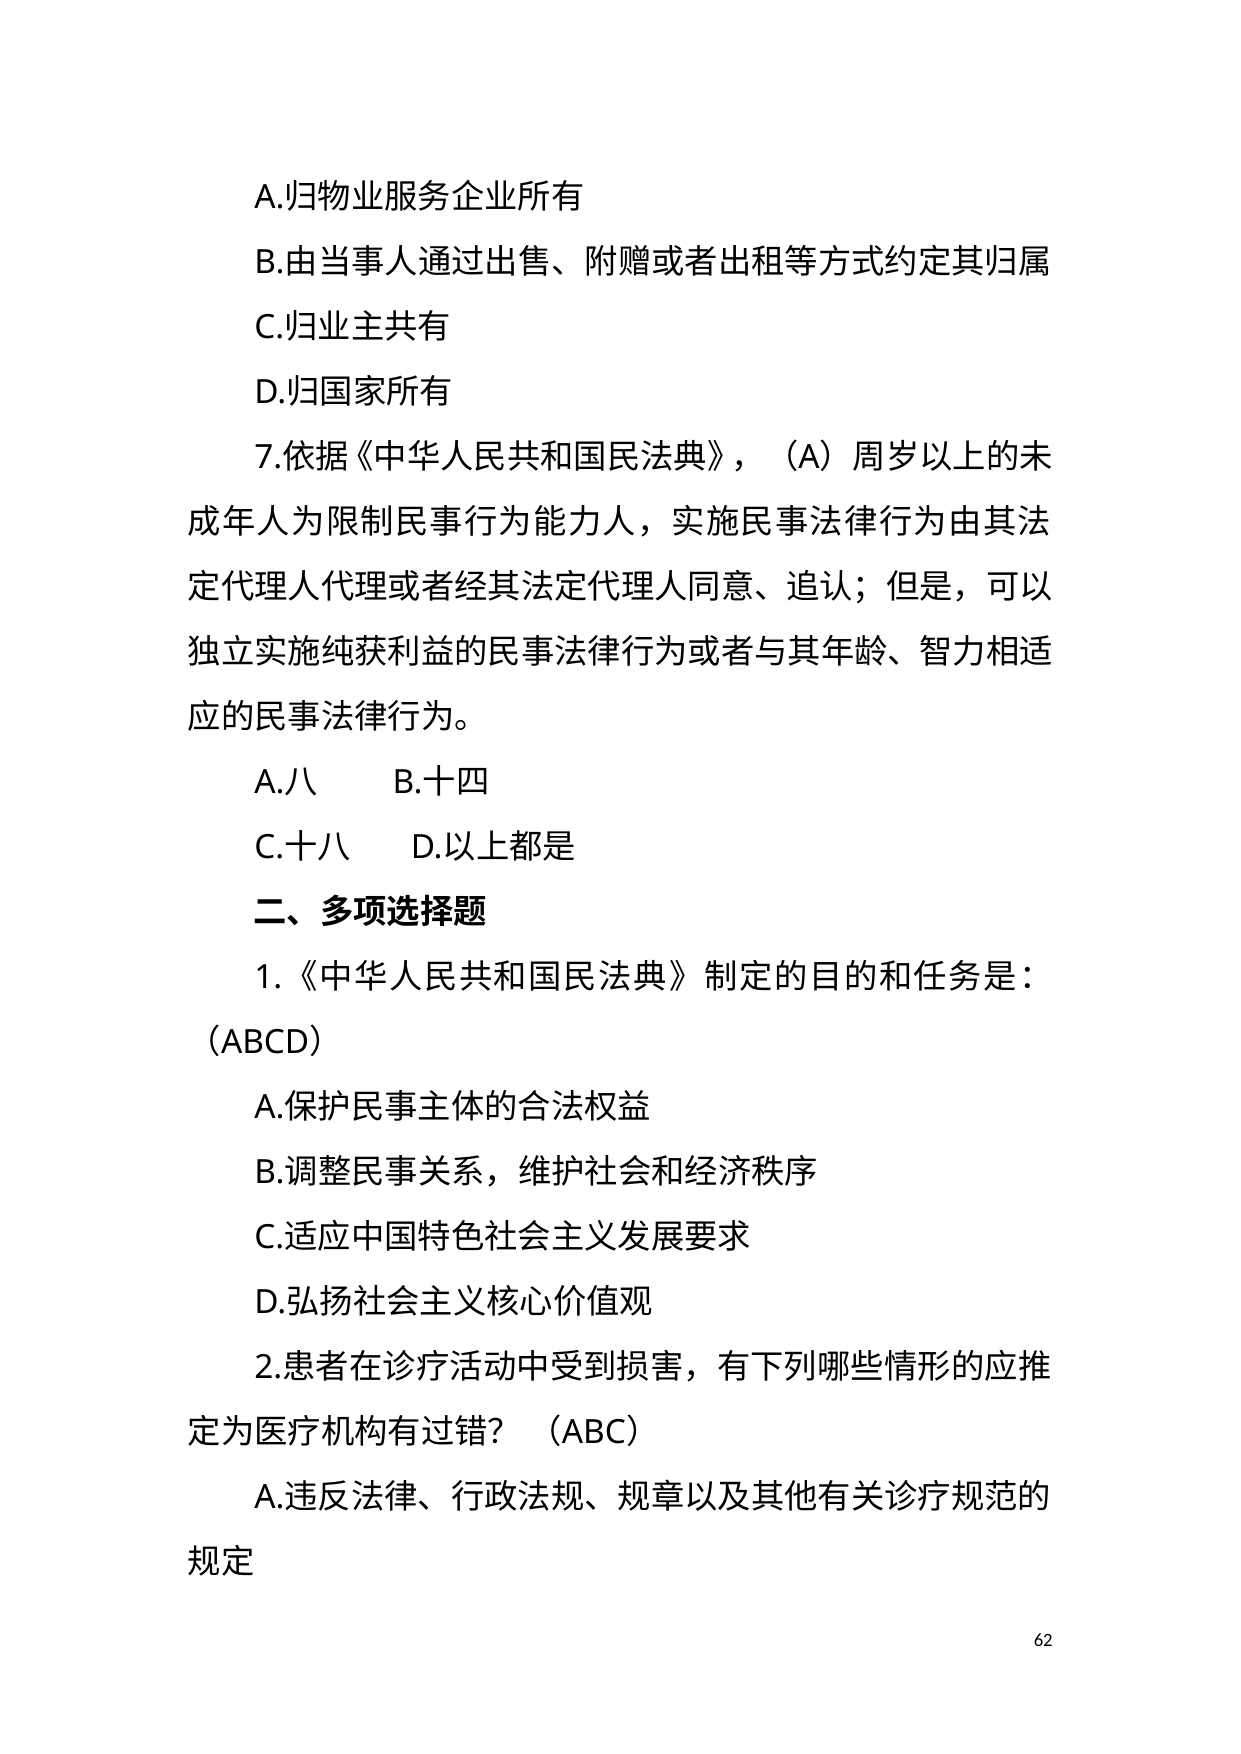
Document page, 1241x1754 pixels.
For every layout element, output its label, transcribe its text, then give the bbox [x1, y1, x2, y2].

text C.十八 D.以上都是 [187, 1202, 1053, 1267]
text A.保护民事主体的合法权益 [187, 1462, 1053, 1527]
text 5.《中华人民共和国民法典》新增了以下哪项新型用益物权。（A） [187, 162, 1053, 292]
text C.归业主共有 [187, 682, 1053, 747]
text 二、多项选择题 [187, 1267, 1053, 1332]
text 1.《中华人民共和国民法典》制定的目的和任务是： （ABCD） [187, 1332, 1053, 1462]
text B.由当事人通过出售、附赠或者出租等方式约定其归属 [187, 617, 1053, 682]
text D.归国家所有 [187, 747, 1053, 812]
text A.归物业服务企业所有 [187, 552, 1053, 617]
text 6.依据《中华人民共和国民法典》，占有业主共有的道路或者其他场地用于停放汽车的车位归（C）所有？ [187, 422, 1053, 552]
text 7.依据《中华人民共和国民法典》，（A）周岁以上的未成年人为限制民事行为能力人，实施民事法律行为由其法定代理人代理或者经其法定代理人同意、追认；但是，可以独立实施纯获利益的民事法律行为或者与其年龄、智力相适应的民事法律行为。 [187, 812, 1053, 1137]
text C.质权 D.抵押权 [187, 357, 1053, 422]
text A.居住权 B.地役权 [187, 292, 1053, 357]
text B.调整民事关系，维护社会和经济秩序 [187, 1527, 1053, 1592]
text A.八 B.十四 [187, 1137, 1053, 1202]
